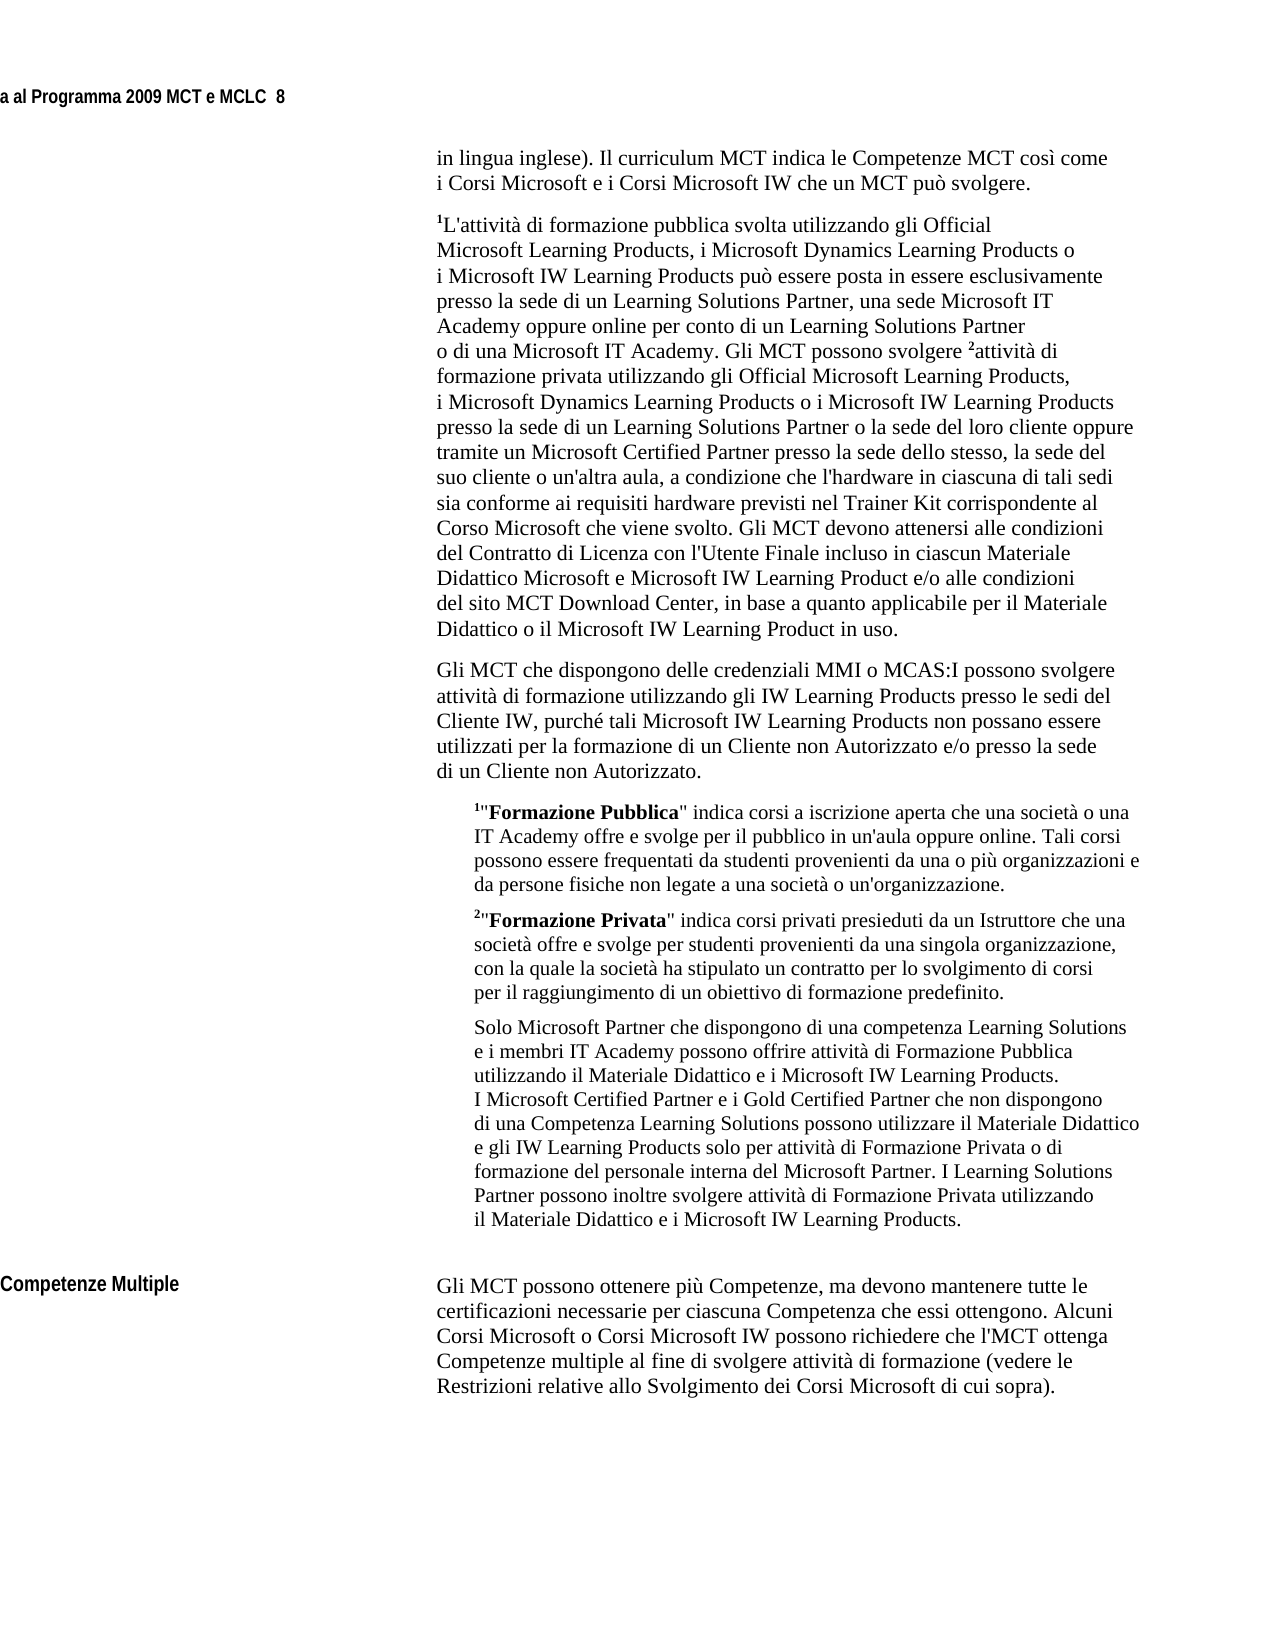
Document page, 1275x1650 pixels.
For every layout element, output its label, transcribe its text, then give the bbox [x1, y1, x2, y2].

text 1L'attività di formazione pubblica svolta utilizzando gli Official Microsoft Learning Products, i Microsoft Dynamics Learning Products o i Microsoft IW Learning Products può essere posta in essere esclusivamente presso la sede di un Learning Solutions Partner, una sede Microsoft IT Academy oppure online per conto di un Learning Solutions Partner o di una Microsoft IT Academy. Gli MCT possono svolgere 2attività di formazione privata utilizzando gli Official Microsoft Learning Products, i Microsoft Dynamics Learning Products o i Microsoft IW Learning Products presso la sede di un Learning Solutions Partner o la sede del loro cliente oppure tramite un Microsoft Certified Partner presso la sede dello stesso, la sede del suo cliente o un'altra aula, a condizione che l'hardware in ciascuna di tali sedi sia conforme ai requisiti hardware previsti nel Trainer Kit corrispondente al Corso Microsoft che viene svolto. Gli MCT devono attenersi alle condizioni del Contratto di Licenza con l'Utente Finale incluso in ciascun Materiale Didattico Microsoft e Microsoft IW Learning Product e/o alle condizioni del sito MCT Download Center, in base a quanto applicabile per il Materiale Didattico o il Microsoft IW Learning Product in uso. [436, 212, 1140, 641]
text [436, 146, 1140, 196]
text 1"Formazione Pubblica" indica corsi a iscrizione aperta che una società o una IT Academy offre e svolge per il pubblico in un'aula oppure online. Tali corsi possono essere frequentati da studenti provenienti da una o più organizzazioni e da persone fisiche non legate a una società o un'organizzazione. [474, 800, 1140, 896]
text Solo Microsoft Partner che dispongono di una competenza Learning Solutions e i membri IT Academy possono offrire attività di Formazione Pubblica utilizzando il Materiale Didattico e i Microsoft IW Learning Products. I Microsoft Certified Partner e i Gold Certified Partner che non dispongono di una Competenza Learning Solutions possono utilizzare il Materiale Didattico e gli IW Learning Products solo per attività di Formazione Privata o di formazione del personale interna del Microsoft Partner. I Learning Solutions Partner possono inoltre svolgere attività di Formazione Privata utilizzando il Materiale Didattico e i Microsoft IW Learning Products. [474, 1014, 1140, 1231]
text Gli MCT possono ottenere più Competenze, ma devono mantenere tutte le certificazioni necessarie per ciascuna Competenza che essi ottengono. Alcuni Corsi Microsoft o Corsi Microsoft IW possono richiedere che l'MCT ottenga Competenze multiple al fine di svolgere attività di formazione (vedere le Restrizioni relative allo Svolgimento dei Corsi Microsoft di cui sopra). [436, 1273, 1140, 1398]
text Competenze Multiple [0, 1273, 212, 1296]
text Gli MCT che dispongono delle credenziali MMI o MCAS:I possono svolgere attività di formazione utilizzando gli IW Learning Products presso le sedi del Cliente IW, purché tali Microsoft IW Learning Products non possano essere utilizzati per la formazione di un Cliente non Autorizzato e/o presso la sede di un Cliente non Autorizzato. [436, 657, 1140, 783]
text 2"Formazione Privata" indica corsi privati presieduti da un Istruttore che una società offre e svolge per studenti provenienti da una singola organizzazione, con la quale la società ha stipulato un contratto per lo svolgimento di corsi per il raggiungimento di un obiettivo di formazione predefinito. [474, 907, 1140, 1004]
